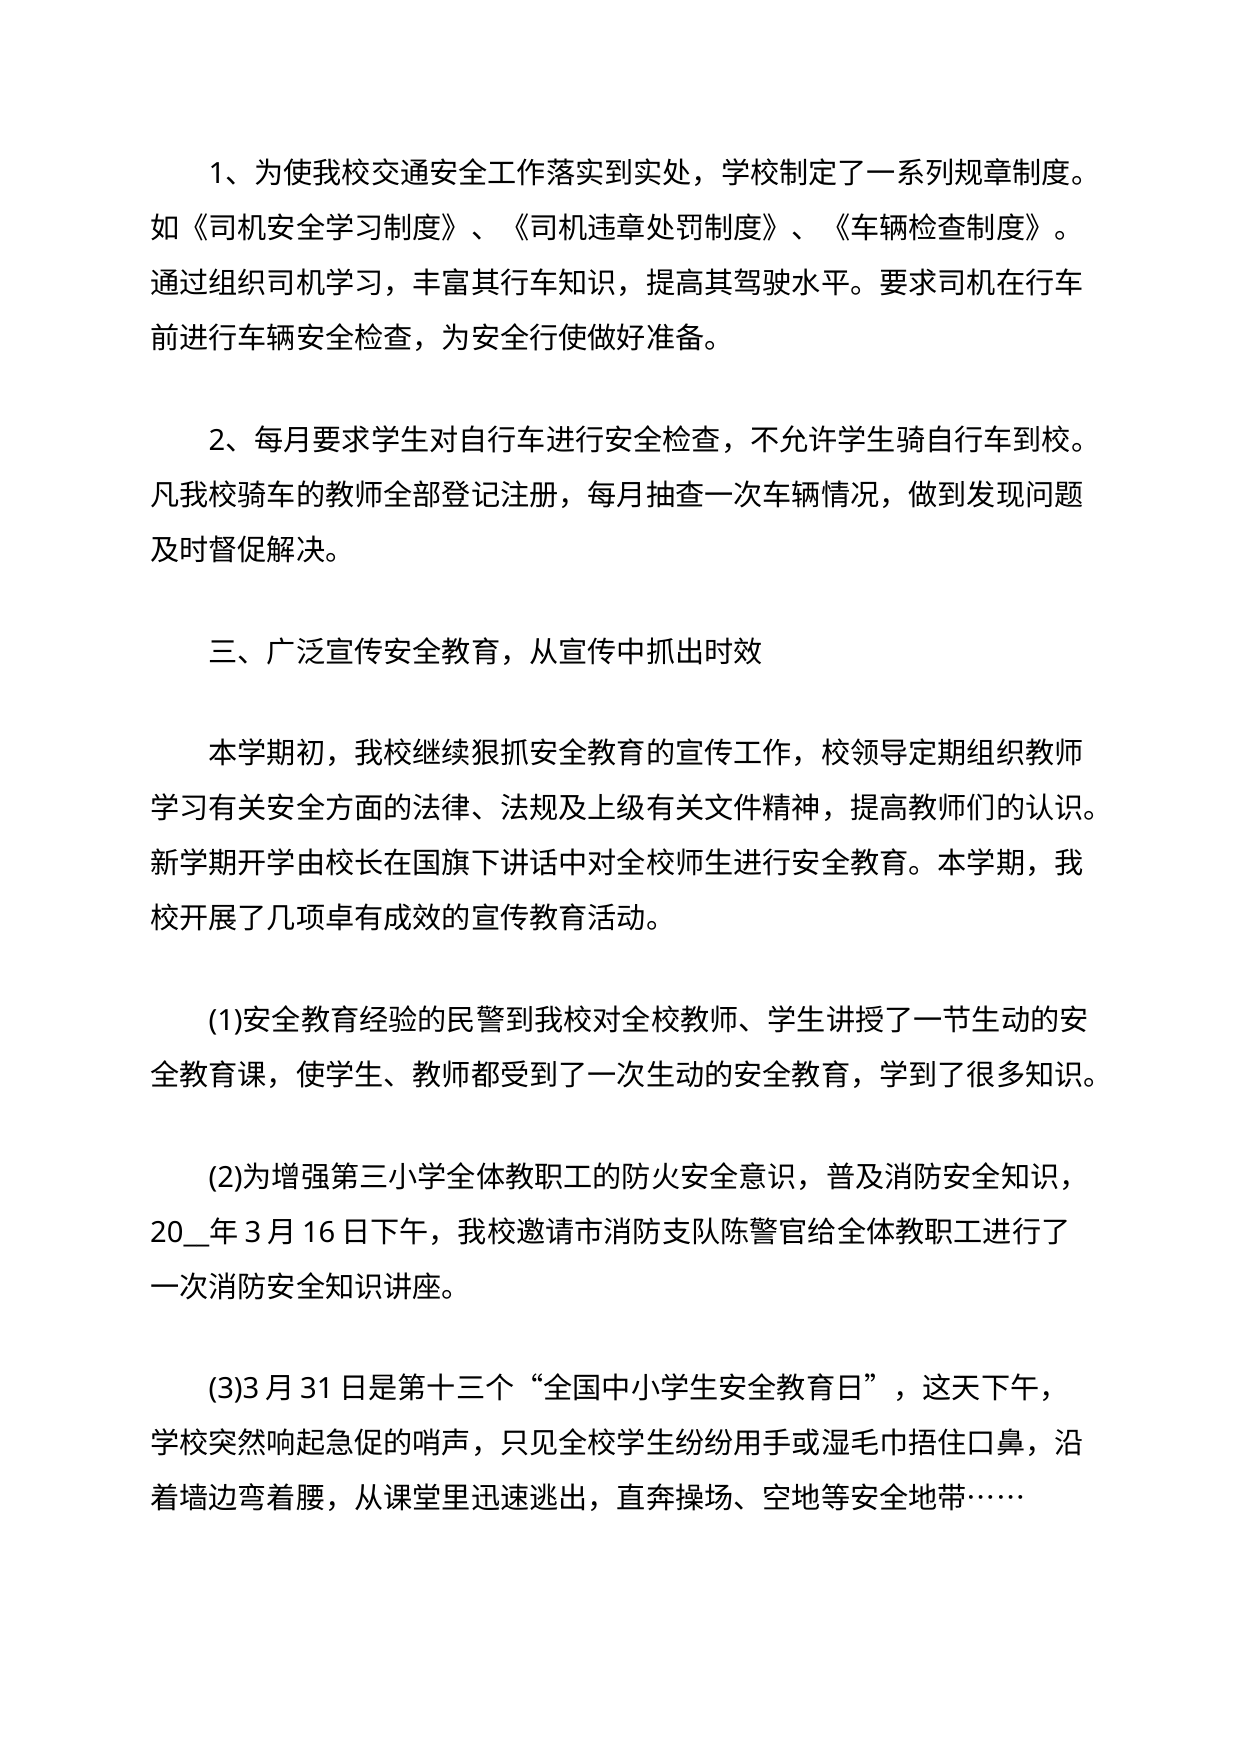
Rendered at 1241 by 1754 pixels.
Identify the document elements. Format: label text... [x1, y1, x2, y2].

text 1、为使我校交通安全工作落实到实处，学校制定了一系列规章制度。如《司机安全学习制度》、《司机违章处罚制度》、《车辆检查制度》。通过组织司机学习，丰富其行车知识，提高其驾驶水平。要求司机在行车前进行车辆安全检查，为安全行使做好准备。 [150, 150, 1090, 357]
text (1)安全教育经验的民警到我校对全校教师、学生讲授了一节生动的安全教育课，使学生、教师都受到了一次生动的安全教育，学到了很多知识。 [150, 996, 1090, 1094]
text 三、广泛宣传安全教育，从宣传中抓出时效 [150, 628, 1090, 671]
text (3)3月31日是第十三个“全国中小学生安全教育日”，这天下午，学校突然响起急促的哨声，只见全校学生纷纷用手或湿毛巾捂住口鼻，沿着墙边弯着腰，从课堂里迅速逃出，直奔操场、空地等安全地带…… [150, 1365, 1090, 1517]
text (2)为增强第三小学全体教职工的防火安全意识，普及消防安全知识，20__年3月16日下午，我校邀请市消防支队陈警官给全体教职工进行了一次消防安全知识讲座。 [150, 1153, 1090, 1306]
text 2、每月要求学生对自行车进行安全检查，不允许学生骑自行车到校。凡我校骑车的教师全部登记注册，每月抽查一次车辆情况，做到发现问题及时督促解决。 [150, 417, 1090, 569]
text 本学期初，我校继续狠抓安全教育的宣传工作，校领导定期组织教师学习有关安全方面的法律、法规及上级有关文件精神，提高教师们的认识。新学期开学由校长在国旗下讲话中对全校师生进行安全教育。本学期，我校开展了几项卓有成效的宣传教育活动。 [150, 730, 1090, 937]
